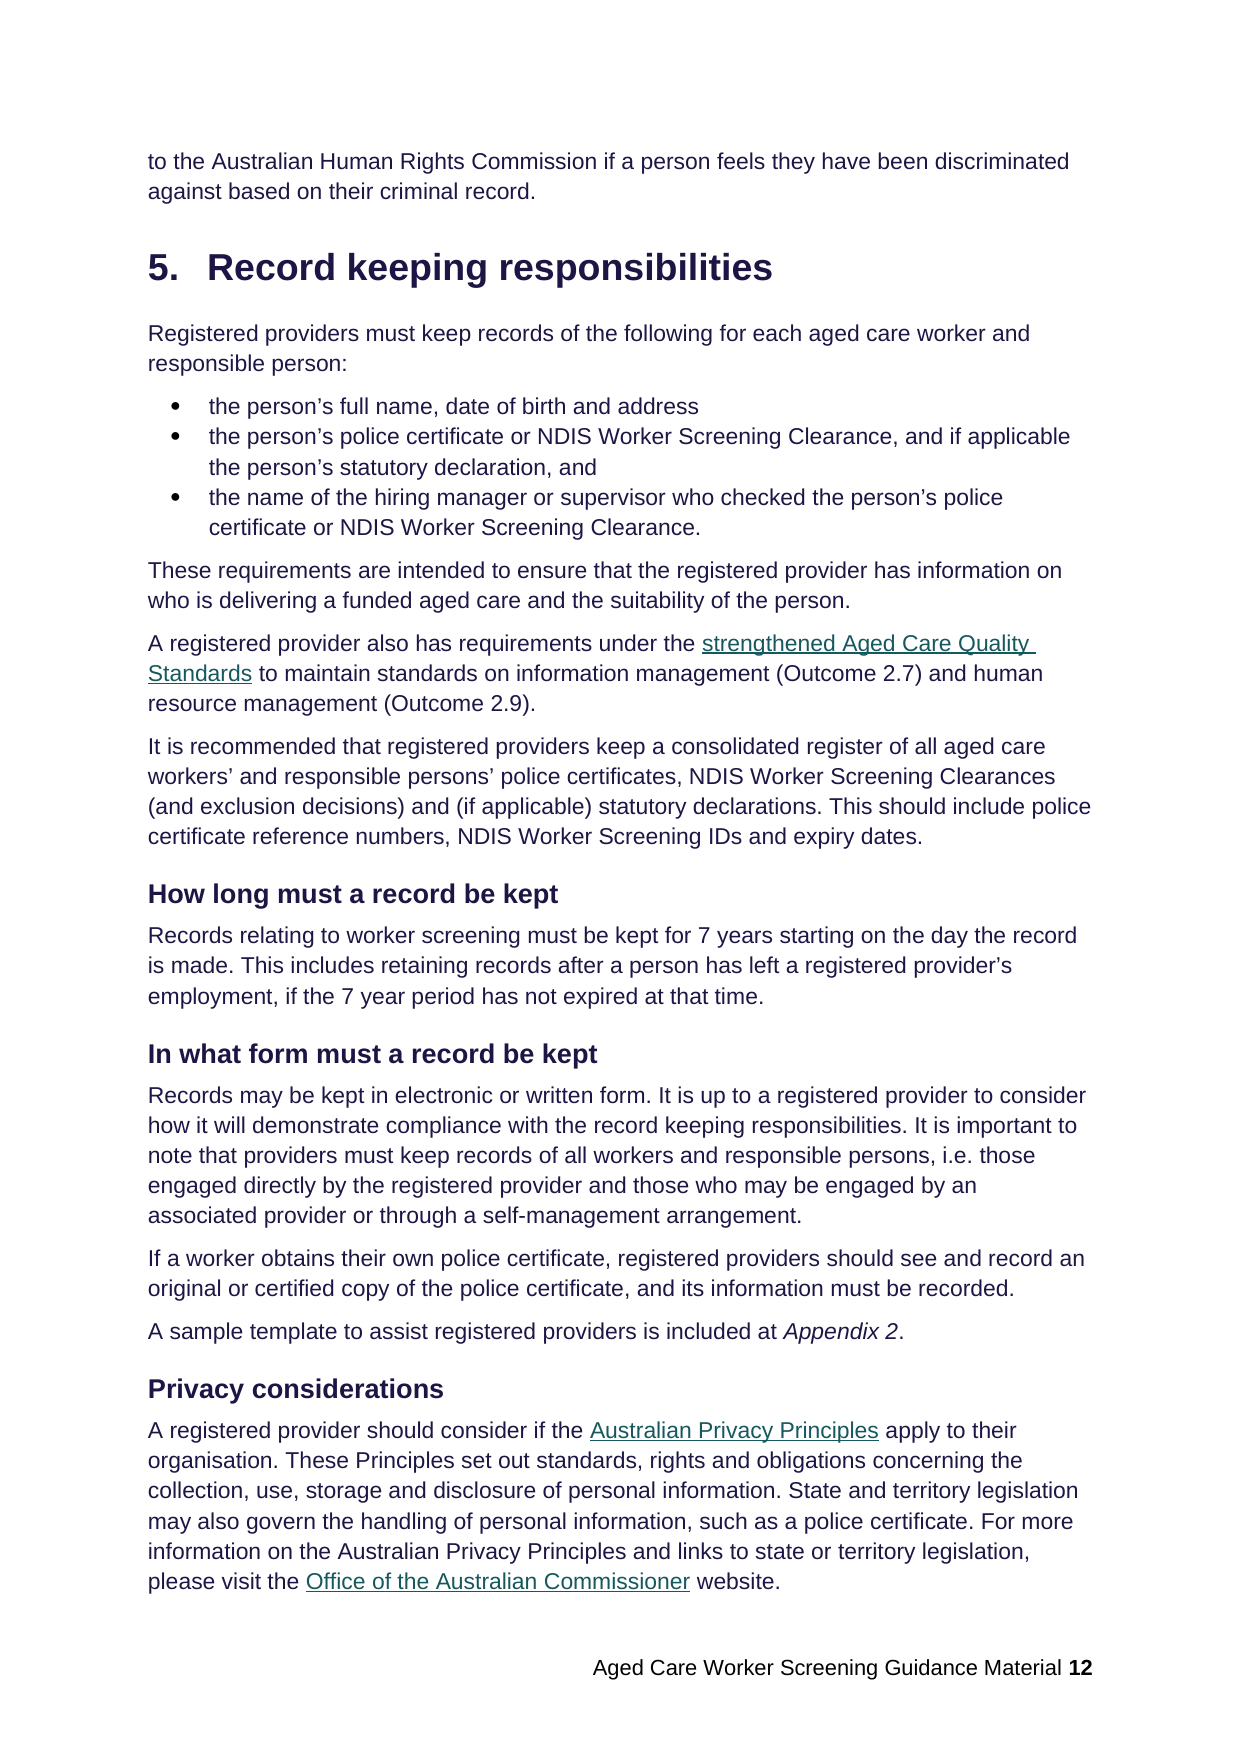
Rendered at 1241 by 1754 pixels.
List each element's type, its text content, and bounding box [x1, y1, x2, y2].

text A sample template to assist registered providers is included at Appendix 2. [148, 1318, 1092, 1344]
subtitle In what form must a record be kept [148, 1038, 1092, 1069]
text Records relating to worker screening must be kept for 7 years starting on the day the record is made. This includes retaining records after a person has left a registered provider’s employment, if the 7 year period has not expired at that time. [148, 922, 1092, 1009]
list the name of the hiring manager or supervisor who checked the person’s police certificate or NDIS Worker Screening Clearance. [171, 484, 1092, 540]
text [148, 148, 1092, 204]
subtitle How long must a record be kept [148, 878, 1092, 910]
list the person’s police certificate or NDIS Worker Screening Clearance, and if applicable the person’s statutory declaration, and [171, 423, 1092, 480]
text These requirements are intended to ensure that the registered provider has information on who is delivering a funded aged care and the suitability of the person. [148, 557, 1092, 613]
text Records may be kept in electronic or written form. It is up to a registered provider to consider how it will demonstrate compliance with the record keeping responsibilities. It is important to note that providers must keep records of all workers and responsible persons, i.e. those engaged directly by the registered provider and those who may be engaged by an associated provider or through a self-management arrangement. [148, 1082, 1092, 1229]
list the person’s full name, date of birth and address [171, 393, 1092, 419]
text Registered providers must keep records of the following for each aged care worker and responsible person: [148, 320, 1092, 377]
subtitle Privacy considerations [148, 1373, 1092, 1404]
text If a worker obtains their own police certificate, registered providers should see and record an original or certified copy of the police certificate, and its information must be recorded. [148, 1245, 1092, 1302]
text A registered provider also has requirements under the strengthened Aged Care Quality Standards to maintain standards on information management (Outcome 2.7) and human resource management (Outcome 2.9). [148, 629, 1092, 716]
subtitle Record keeping responsibilities [148, 246, 1092, 289]
text A registered provider should consider if the Australian Privacy Principles apply to their organisation. These Principles set out standards, rights and obligations concerning the collection, use, storage and disclosure of personal information. State and territory legislation may also govern the handling of personal information, such as a police certificate. For more information on the Australian Privacy Principles and links to state or territory legislation, please visit the Office of the Australian Commissioner website. [148, 1417, 1092, 1594]
text It is recommended that registered providers keep a consolidated register of all aged care workers’ and responsible persons’ police certificates, NDIS Worker Screening Clearances (and exclusion decisions) and (if applicable) statutory declarations. This should include police certificate reference numbers, NDIS Worker Screening IDs and expiry dates. [148, 733, 1092, 850]
